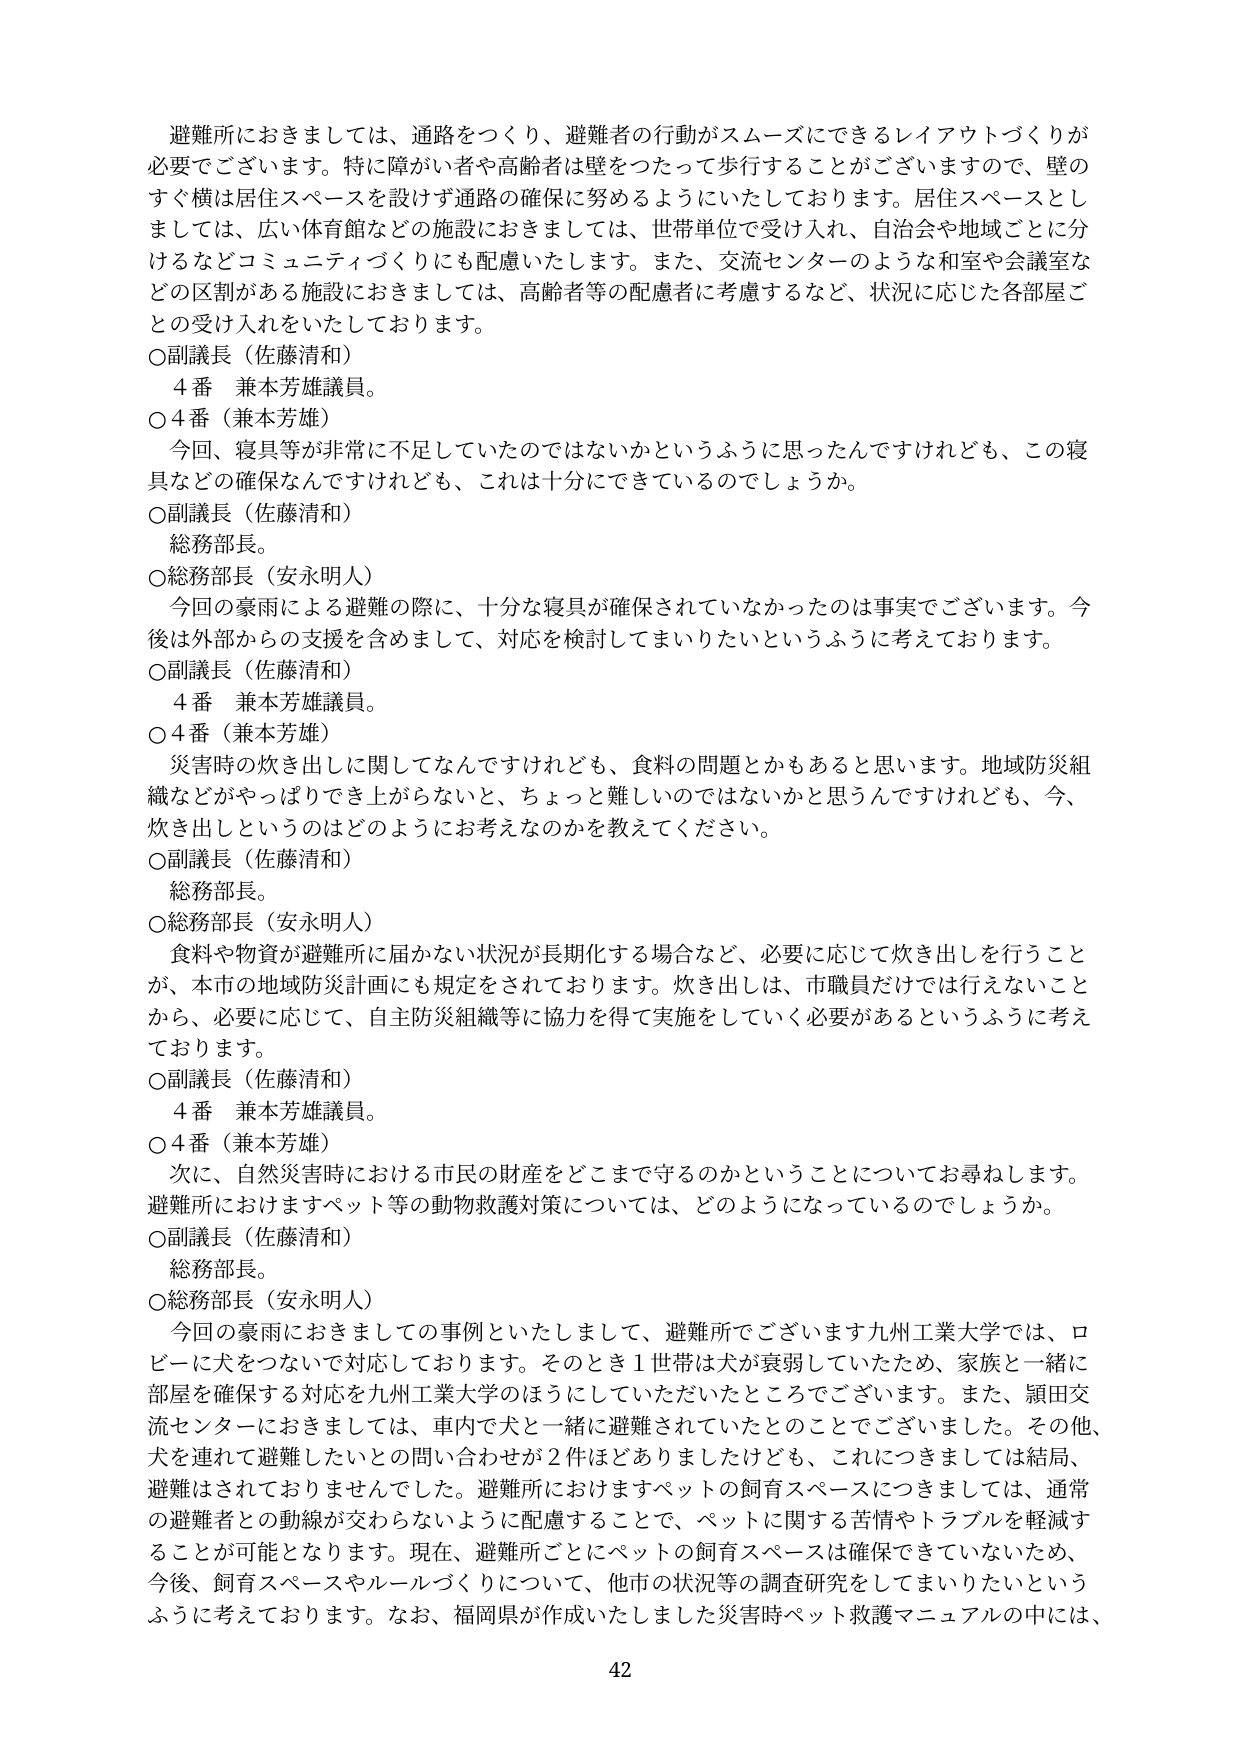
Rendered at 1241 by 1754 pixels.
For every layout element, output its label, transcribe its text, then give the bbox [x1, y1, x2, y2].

text 総務部長。 [148, 527, 1092, 559]
text ○総務部長（安永明人） [148, 905, 1092, 937]
text ○総務部長（安永明人） [148, 559, 1092, 590]
text 総務部長。 [148, 874, 1092, 905]
text 災害時の炊き出しに関してなんですけれども、食料の問題とかもあると思います。地域防災組織などがやっぱりでき上がらないと、ちょっと難しいのではないかと思うんですけれども、今、炊き出しというのはどのようにお考えなのかを教えてください。 [148, 748, 1092, 842]
text ○副議長（佐藤清和） [148, 338, 1092, 370]
text 避難所におきましては、通路をつくり、避難者の行動がスムーズにできるレイアウトづくりが必要でございます。特に障がい者や高齢者は壁をつたって歩行することがございますので、壁のすぐ横は居住スペースを設けず通路の確保に努めるようにいたしております。居住スペースとしましては、広い体育館などの施設におきましては、世帯単位で受け入れ、自治会や地域ごとに分けるなどコミュニティづくりにも配慮いたします。また、交流センターのような和室や会議室などの区割がある施設におきましては、高齢者等の配慮者に考慮するなど、状況に応じた各部屋ごとの受け入れをいたしております。 [148, 118, 1092, 338]
text 次に、自然災害時における市民の財産をどこまで守るのかということについてお尋ねします。避難所におけますペット等の動物救護対策については、どのようになっているのでしょうか。 [148, 1157, 1092, 1220]
text ○副議長（佐藤清和） [148, 1220, 1092, 1252]
text ○４番（兼本芳雄） [148, 401, 1092, 433]
text 総務部長。 [148, 1252, 1092, 1283]
text ４番 兼本芳雄議員。 [148, 685, 1092, 716]
text ○４番（兼本芳雄） [148, 1126, 1092, 1157]
text ○副議長（佐藤清和） [148, 842, 1092, 874]
text ○４番（兼本芳雄） [148, 716, 1092, 748]
text ○副議長（佐藤清和） [148, 653, 1092, 685]
text ○総務部長（安永明人） [148, 1283, 1092, 1315]
text 食料や物資が避難所に届かない状況が長期化する場合など、必要に応じて炊き出しを行うことが、本市の地域防災計画にも規定をされております。炊き出しは、市職員だけでは行えないことから、必要に応じて、自主防災組織等に協力を得て実施をしていく必要があるというふうに考えております。 [148, 937, 1092, 1063]
text 今回の豪雨による避難の際に、十分な寝具が確保されていなかったのは事実でございます。今後は外部からの支援を含めまして、対応を検討してまいりたいというふうに考えております。 [148, 590, 1092, 653]
text ○副議長（佐藤清和） [148, 496, 1092, 527]
text 今回、寝具等が非常に不足していたのではないかというふうに思ったんですけれども、この寝具などの確保なんですけれども、これは十分にできているのでしょうか。 [148, 433, 1092, 496]
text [148, 1315, 1092, 1629]
text ○副議長（佐藤清和） [148, 1063, 1092, 1094]
text ４番 兼本芳雄議員。 [148, 1094, 1092, 1126]
text ４番 兼本芳雄議員。 [148, 370, 1092, 401]
